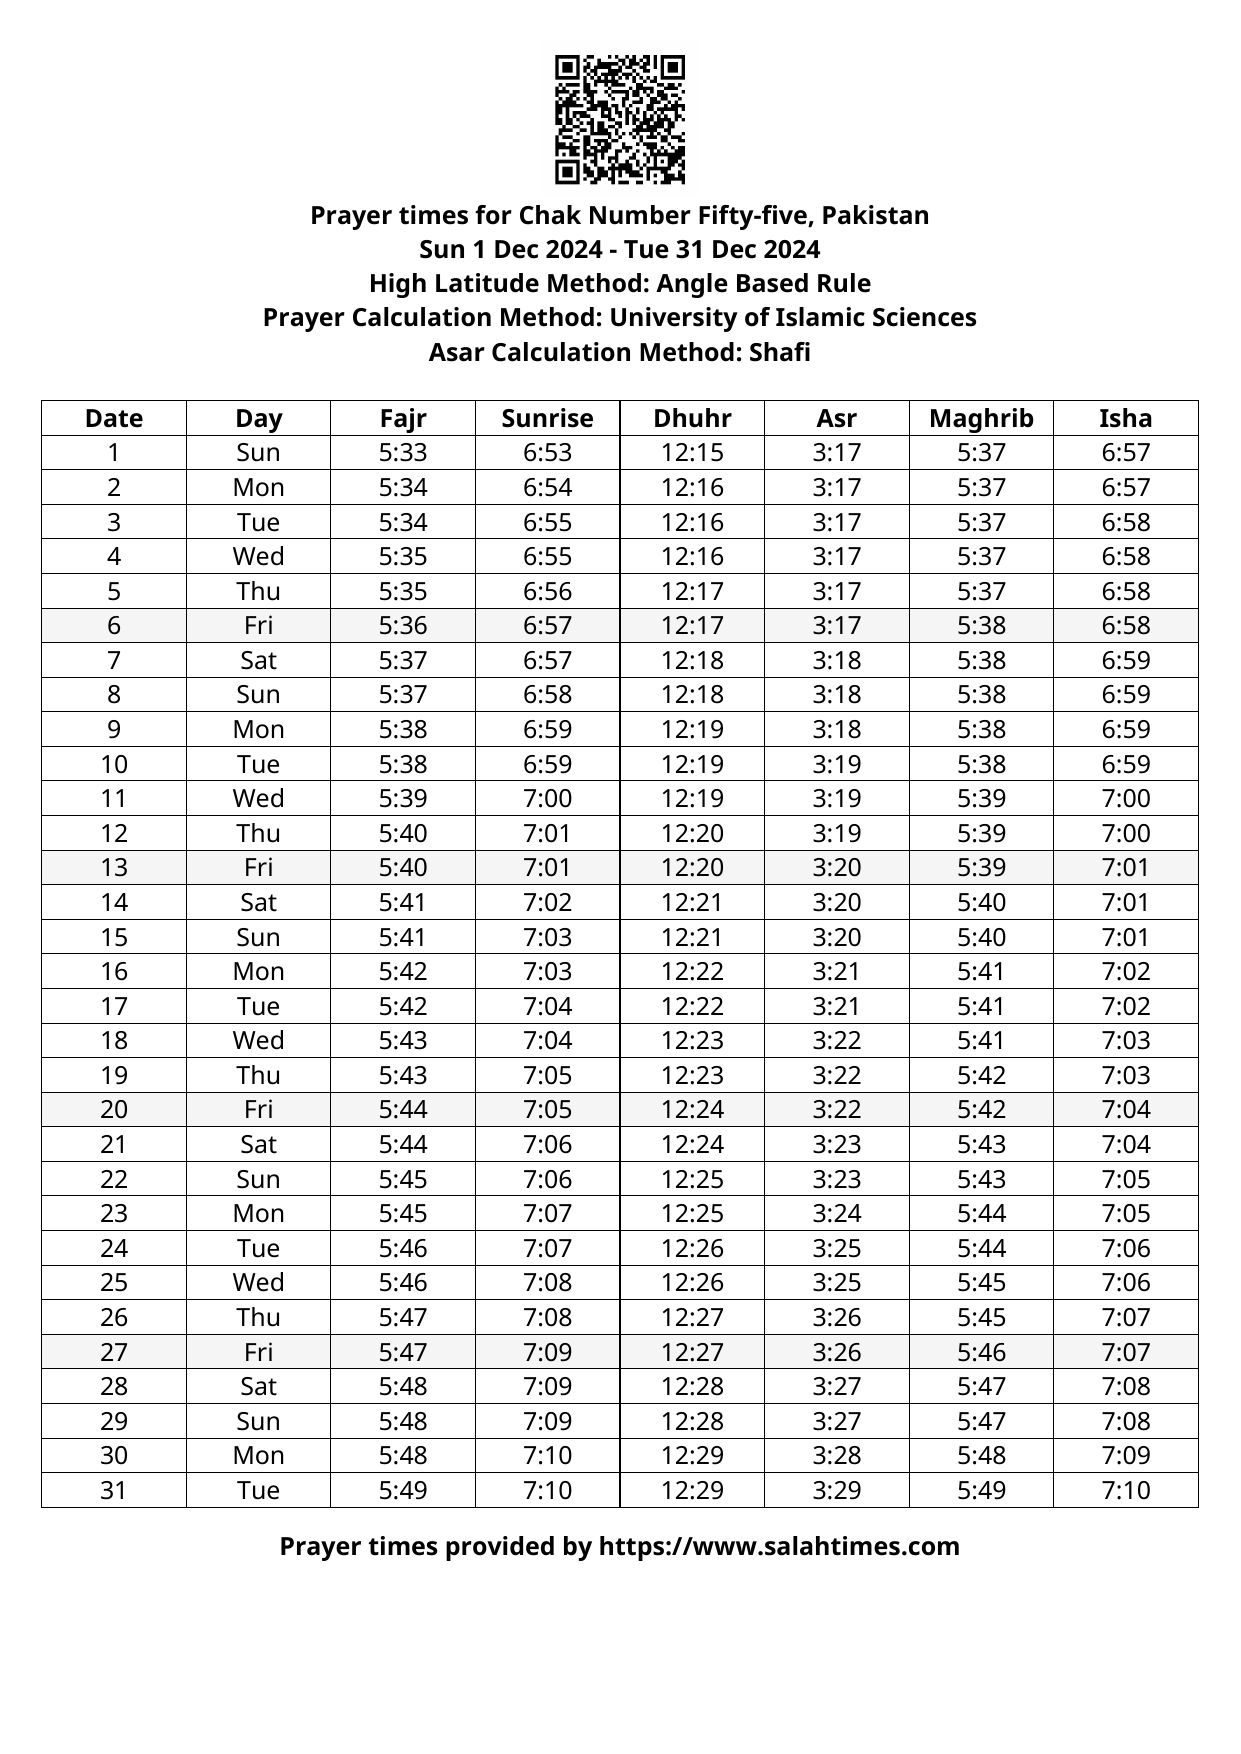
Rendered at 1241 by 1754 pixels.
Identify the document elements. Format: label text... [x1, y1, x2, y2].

table_cell 12:22 [621, 954, 764, 988]
table_cell 7:07 [1054, 1335, 1198, 1368]
table_cell 3:17 [765, 539, 909, 573]
table_cell 12:18 [621, 643, 764, 677]
table_cell 12:16 [621, 505, 764, 538]
table_cell 3:17 [765, 574, 909, 607]
table_cell 12:22 [621, 989, 764, 1022]
table_cell 16 [42, 954, 186, 988]
table_cell 7:06 [476, 1162, 619, 1195]
table_cell 3:28 [765, 1439, 909, 1472]
table_cell 12:29 [621, 1473, 764, 1507]
table_cell 6:56 [476, 574, 619, 607]
table_cell 7:09 [1054, 1439, 1198, 1472]
table_cell 3:26 [765, 1335, 909, 1368]
table_header Isha [1054, 401, 1198, 434]
table_cell 3:18 [765, 678, 909, 711]
table_cell 6:57 [476, 643, 619, 677]
table_cell 5:45 [910, 1300, 1053, 1334]
table_cell 5:41 [910, 954, 1053, 988]
table_cell 5:37 [910, 505, 1053, 538]
table_cell 5:39 [910, 816, 1053, 849]
table_cell 2 [42, 470, 186, 504]
table_cell 5:42 [331, 989, 475, 1022]
table_cell 7:08 [1054, 1369, 1198, 1403]
table_cell 12:19 [621, 747, 764, 780]
table_cell 7:06 [1054, 1266, 1198, 1299]
table_cell 21 [42, 1127, 186, 1161]
table_cell 7:04 [1054, 1093, 1198, 1126]
table_cell 5:48 [910, 1439, 1053, 1472]
table_cell 7:05 [476, 1058, 619, 1092]
table_header Dhuhr [621, 401, 764, 434]
table_cell 6:58 [1054, 574, 1198, 607]
table_cell 5:38 [910, 643, 1053, 677]
table_cell 3:19 [765, 816, 909, 849]
table_cell 12:17 [621, 609, 764, 642]
table_cell 7:04 [476, 989, 619, 1022]
table_cell 12:17 [621, 574, 764, 607]
table_cell Tue [187, 747, 330, 780]
table_cell 7:03 [1054, 1024, 1198, 1057]
table_cell 5:37 [910, 539, 1053, 573]
table_cell 7:07 [476, 1231, 619, 1264]
table_cell 5:34 [331, 505, 475, 538]
table_cell 28 [42, 1369, 186, 1403]
table_cell Tue [187, 1473, 330, 1507]
table_header Maghrib [910, 401, 1053, 434]
table_cell Sat [187, 885, 330, 919]
table_cell Tue [187, 505, 330, 538]
table_cell Tue [187, 1231, 330, 1264]
table_cell 23 [42, 1196, 186, 1230]
text Asar Calculation Method: Shafi [42, 334, 1198, 368]
table_cell 5:47 [331, 1335, 475, 1368]
table_cell 7:05 [1054, 1196, 1198, 1230]
table_header Day [187, 401, 330, 434]
table_cell 6:53 [476, 436, 619, 469]
table_cell 6:59 [1054, 643, 1198, 677]
table_cell 6:57 [1054, 470, 1198, 504]
table_cell 3:18 [765, 643, 909, 677]
table_cell 12:16 [621, 539, 764, 573]
table_cell Wed [187, 1266, 330, 1299]
table_cell 7:01 [476, 816, 619, 849]
table_cell 18 [42, 1024, 186, 1057]
table_cell 3:24 [765, 1196, 909, 1230]
table_cell Sat [187, 1369, 330, 1403]
table_cell 6:59 [1054, 747, 1198, 780]
table_cell 12:25 [621, 1196, 764, 1230]
table_cell 5:42 [331, 954, 475, 988]
table_cell 5:48 [331, 1369, 475, 1403]
table_cell 12:19 [621, 781, 764, 815]
table_cell 3:20 [765, 885, 909, 919]
table_cell 6 [42, 609, 186, 642]
table_cell 12:23 [621, 1024, 764, 1057]
table_cell 7:05 [1054, 1162, 1198, 1195]
table_cell 6:59 [1054, 678, 1198, 711]
table_cell 5:46 [331, 1231, 475, 1264]
table_cell 12:24 [621, 1127, 764, 1161]
table_cell 5:41 [910, 1024, 1053, 1057]
table_cell 3:17 [765, 470, 909, 504]
table_cell 6:59 [1054, 712, 1198, 746]
table_cell 3:25 [765, 1266, 909, 1299]
table_cell 5:44 [910, 1231, 1053, 1264]
table_cell 7:03 [476, 920, 619, 953]
table_cell 6:58 [1054, 505, 1198, 538]
table_cell 12:21 [621, 885, 764, 919]
table_cell Sun [187, 678, 330, 711]
table_cell Sat [187, 643, 330, 677]
table_cell 12:26 [621, 1231, 764, 1264]
table_cell 3:17 [765, 609, 909, 642]
table_cell Fri [187, 1093, 330, 1126]
table_cell 5:43 [331, 1024, 475, 1057]
table_cell 3:27 [765, 1369, 909, 1403]
table_cell Tue [187, 989, 330, 1022]
table_cell 3:22 [765, 1024, 909, 1057]
table_cell 7:00 [1054, 781, 1198, 815]
table_cell 3:26 [765, 1300, 909, 1334]
picture [542, 41, 699, 198]
table_cell 3:20 [765, 851, 909, 884]
table_cell 5:37 [331, 678, 475, 711]
table_cell 3:22 [765, 1058, 909, 1092]
table_cell Sat [187, 1127, 330, 1161]
table_cell 7:02 [476, 885, 619, 919]
table_header Fajr [331, 401, 475, 434]
table_cell 6:58 [1054, 609, 1198, 642]
table_cell 31 [42, 1473, 186, 1507]
table_cell 5:37 [331, 643, 475, 677]
table_cell 5:44 [910, 1196, 1053, 1230]
table_cell Sun [187, 1162, 330, 1195]
table_cell 4 [42, 539, 186, 573]
table_cell 5:36 [331, 609, 475, 642]
table_cell 5:33 [331, 436, 475, 469]
table_cell 6:59 [476, 747, 619, 780]
table_cell 12:15 [621, 436, 764, 469]
table_cell 27 [42, 1335, 186, 1368]
table_cell Thu [187, 816, 330, 849]
table_cell Fri [187, 851, 330, 884]
table_cell 5:42 [910, 1093, 1053, 1126]
table_cell 6:55 [476, 505, 619, 538]
table_cell 5 [42, 574, 186, 607]
table_cell 3:17 [765, 505, 909, 538]
table_cell 7:03 [476, 954, 619, 988]
table_cell 10 [42, 747, 186, 780]
table_cell Sun [187, 436, 330, 469]
table_cell 12:27 [621, 1300, 764, 1334]
table_cell 7:02 [1054, 954, 1198, 988]
table_cell 12:20 [621, 816, 764, 849]
table_cell 7:09 [476, 1369, 619, 1403]
text Prayer Calculation Method: University of Islamic Sciences [42, 300, 1198, 334]
table_cell 5:35 [331, 539, 475, 573]
table_cell 5:38 [331, 747, 475, 780]
table_cell 5:37 [910, 574, 1053, 607]
table_cell Wed [187, 1024, 330, 1057]
table_cell 7:06 [476, 1127, 619, 1161]
table_cell 6:59 [476, 712, 619, 746]
table_cell 30 [42, 1439, 186, 1472]
table_cell 6:57 [476, 609, 619, 642]
table_cell 5:43 [910, 1127, 1053, 1161]
table_cell 6:58 [476, 678, 619, 711]
table_cell 5:45 [331, 1196, 475, 1230]
text High Latitude Method: Angle Based Rule [42, 266, 1198, 300]
table_cell 5:47 [910, 1404, 1053, 1437]
table_cell 3:22 [765, 1093, 909, 1126]
table_cell 5:48 [331, 1404, 475, 1437]
table_cell 7:07 [476, 1196, 619, 1230]
table_cell 3:23 [765, 1162, 909, 1195]
table_cell 5:47 [331, 1300, 475, 1334]
table_cell 5:47 [910, 1369, 1053, 1403]
table_cell Mon [187, 954, 330, 988]
table_cell 3:21 [765, 989, 909, 1022]
table_cell 7:04 [1054, 1127, 1198, 1161]
table_cell 7:01 [1054, 851, 1198, 884]
table_cell 5:40 [331, 816, 475, 849]
table_cell 12:19 [621, 712, 764, 746]
table_cell 5:44 [331, 1127, 475, 1161]
table_cell Wed [187, 781, 330, 815]
table_cell 5:38 [910, 609, 1053, 642]
table_cell 12:29 [621, 1439, 764, 1472]
table_cell 14 [42, 885, 186, 919]
table_cell 5:38 [331, 712, 475, 746]
table_cell 12:16 [621, 470, 764, 504]
table_cell 1 [42, 436, 186, 469]
table_cell 12:25 [621, 1162, 764, 1195]
table_cell 7 [42, 643, 186, 677]
table_cell 20 [42, 1093, 186, 1126]
table_cell 7:08 [476, 1266, 619, 1299]
table_cell 7:05 [476, 1093, 619, 1126]
table_cell 5:35 [331, 574, 475, 607]
table_cell 3:19 [765, 781, 909, 815]
table_cell Mon [187, 1196, 330, 1230]
table_cell 7:07 [1054, 1300, 1198, 1334]
table_cell 5:44 [331, 1093, 475, 1126]
table_cell 13 [42, 851, 186, 884]
table_cell 6:58 [1054, 539, 1198, 573]
table_cell 7:01 [1054, 920, 1198, 953]
table_header Sunrise [476, 401, 619, 434]
table_cell Thu [187, 1058, 330, 1092]
table_cell 5:43 [910, 1162, 1053, 1195]
text Prayer times for Chak Number Fifty-five, Pakistan [42, 198, 1198, 232]
table_cell 12:26 [621, 1266, 764, 1299]
table_cell 7:02 [1054, 989, 1198, 1022]
table_cell 3 [42, 505, 186, 538]
table_cell 5:46 [910, 1335, 1053, 1368]
table_cell 7:08 [476, 1300, 619, 1334]
table_cell 12:21 [621, 920, 764, 953]
table_cell 12:18 [621, 678, 764, 711]
table_cell 6:55 [476, 539, 619, 573]
table_cell 5:40 [910, 885, 1053, 919]
table_cell Mon [187, 1439, 330, 1472]
table_cell 7:00 [1054, 816, 1198, 849]
table_header Asr [765, 401, 909, 434]
table_cell Wed [187, 539, 330, 573]
table_cell 7:00 [476, 781, 619, 815]
table_cell 5:40 [910, 920, 1053, 953]
table_cell 3:27 [765, 1404, 909, 1437]
table_cell 9 [42, 712, 186, 746]
table_cell 3:18 [765, 712, 909, 746]
text Sun 1 Dec 2024 - Tue 31 Dec 2024 [42, 232, 1198, 266]
table_header Date [42, 401, 186, 434]
table_cell 12:24 [621, 1093, 764, 1126]
table_cell 5:49 [910, 1473, 1053, 1507]
table_cell 22 [42, 1162, 186, 1195]
table_cell 5:40 [331, 851, 475, 884]
table_cell 7:10 [476, 1439, 619, 1472]
table_cell 8 [42, 678, 186, 711]
table_cell Sun [187, 1404, 330, 1437]
table_cell 6:57 [1054, 436, 1198, 469]
table_cell 7:01 [1054, 885, 1198, 919]
table_cell 5:39 [910, 851, 1053, 884]
table_cell 7:09 [476, 1335, 619, 1368]
table_cell 3:23 [765, 1127, 909, 1161]
table_cell 5:45 [331, 1162, 475, 1195]
table_cell 3:25 [765, 1231, 909, 1264]
table_cell 5:41 [331, 885, 475, 919]
table_cell 12:23 [621, 1058, 764, 1092]
table_cell 7:10 [1054, 1473, 1198, 1507]
table_cell 5:38 [910, 747, 1053, 780]
table_cell Mon [187, 712, 330, 746]
table_cell 5:48 [331, 1439, 475, 1472]
table_cell Sun [187, 920, 330, 953]
table_cell 5:39 [331, 781, 475, 815]
table_cell 5:43 [331, 1058, 475, 1092]
table_cell Thu [187, 574, 330, 607]
table_cell 6:54 [476, 470, 619, 504]
table_cell 5:37 [910, 436, 1053, 469]
table_cell Fri [187, 1335, 330, 1368]
table_cell 5:45 [910, 1266, 1053, 1299]
table_cell 5:41 [910, 989, 1053, 1022]
table_cell 25 [42, 1266, 186, 1299]
table_cell 7:10 [476, 1473, 619, 1507]
table_cell 29 [42, 1404, 186, 1437]
table_cell Mon [187, 470, 330, 504]
table_cell 5:38 [910, 712, 1053, 746]
table_cell 12:28 [621, 1404, 764, 1437]
table_cell 5:42 [910, 1058, 1053, 1092]
table_cell Fri [187, 609, 330, 642]
table_cell 12:28 [621, 1369, 764, 1403]
table_cell 5:49 [331, 1473, 475, 1507]
table_cell 5:39 [910, 781, 1053, 815]
table_cell Thu [187, 1300, 330, 1334]
table_cell 12:27 [621, 1335, 764, 1368]
table_cell 5:37 [910, 470, 1053, 504]
table_cell 5:34 [331, 470, 475, 504]
table_cell 3:20 [765, 920, 909, 953]
table_cell 26 [42, 1300, 186, 1334]
table_cell 19 [42, 1058, 186, 1092]
table_cell 7:08 [1054, 1404, 1198, 1437]
table_cell 5:46 [331, 1266, 475, 1299]
table_cell 24 [42, 1231, 186, 1264]
text Prayer times provided by https://www.salahtimes.com [42, 1528, 1198, 1563]
table_cell 3:17 [765, 436, 909, 469]
table_cell 7:03 [1054, 1058, 1198, 1092]
table_cell 3:21 [765, 954, 909, 988]
table_cell 11 [42, 781, 186, 815]
table_cell 12 [42, 816, 186, 849]
table_cell 3:29 [765, 1473, 909, 1507]
table_cell 12:20 [621, 851, 764, 884]
table_cell 15 [42, 920, 186, 953]
table_cell 5:41 [331, 920, 475, 953]
table_cell 7:04 [476, 1024, 619, 1057]
table_cell 7:01 [476, 851, 619, 884]
table_cell 5:38 [910, 678, 1053, 711]
table_cell 3:19 [765, 747, 909, 780]
table_cell 17 [42, 989, 186, 1022]
table_cell 7:06 [1054, 1231, 1198, 1264]
table_cell 7:09 [476, 1404, 619, 1437]
